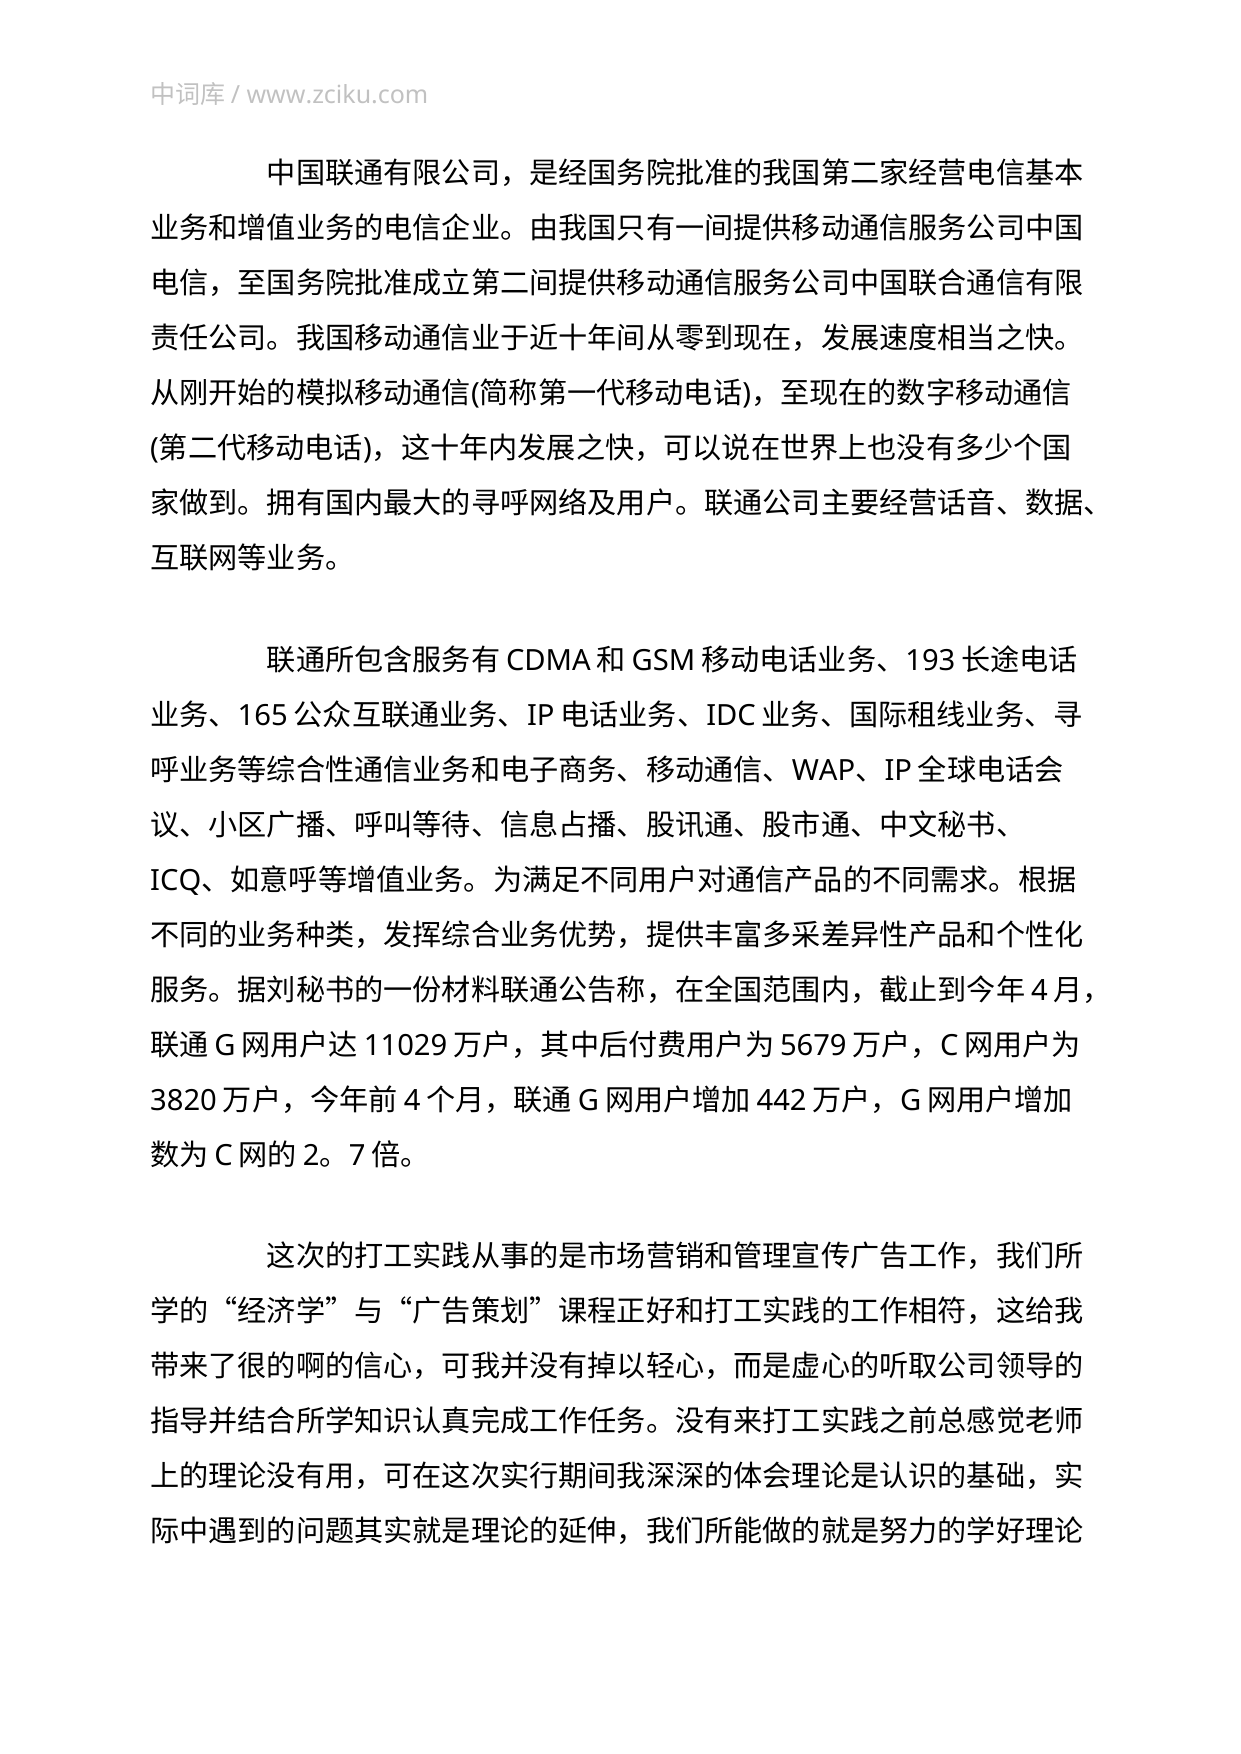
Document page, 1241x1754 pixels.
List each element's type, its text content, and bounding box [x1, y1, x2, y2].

text 中国联通有限公司，是经国务院批准的我国第二家经营电信基本业务和增值业务的电信企业。由我国只有一间提供移动通信服务公司中国电信，至国务院批准成立第二间提供移动通信服务公司中国联合通信有限责任公司。我国移动通信业于近十年间从零到现在，发展速度相当之快。从刚开始的模拟移动通信(简称第一代移动电话)，至现在的数字移动通信(第二代移动电话)，这十年内发展之快，可以说在世界上也没有多少个国家做到。拥有国内最大的寻呼网络及用户。联通公司主要经营话音、数据、互联网等业务。 [150, 150, 1090, 577]
text 联通所包含服务有CDMA和GSM移动电话业务、193长途电话业务、165公众互联通业务、IP电话业务、IDC业务、国际租线业务、寻呼业务等综合性通信业务和电子商务、移动通信、WAP、IP全球电话会议、小区广播、呼叫等待、信息占播、股讯通、股市通、中文秘书、ICQ、如意呼等增值业务。为满足不同用户对通信产品的不同需求。根据不同的业务种类，发挥综合业务优势，提供丰富多采差异性产品和个性化服务。据刘秘书的一份材料联通公告称，在全国范围内，截止到今年4月，联通G网用户达11029万户，其中后付费用户为5679万户，C网用户为3820万户，今年前4个月，联通G网用户增加442万户，G网用户增加数为C网的2。7倍。 [150, 636, 1090, 1173]
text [150, 1233, 1090, 1550]
